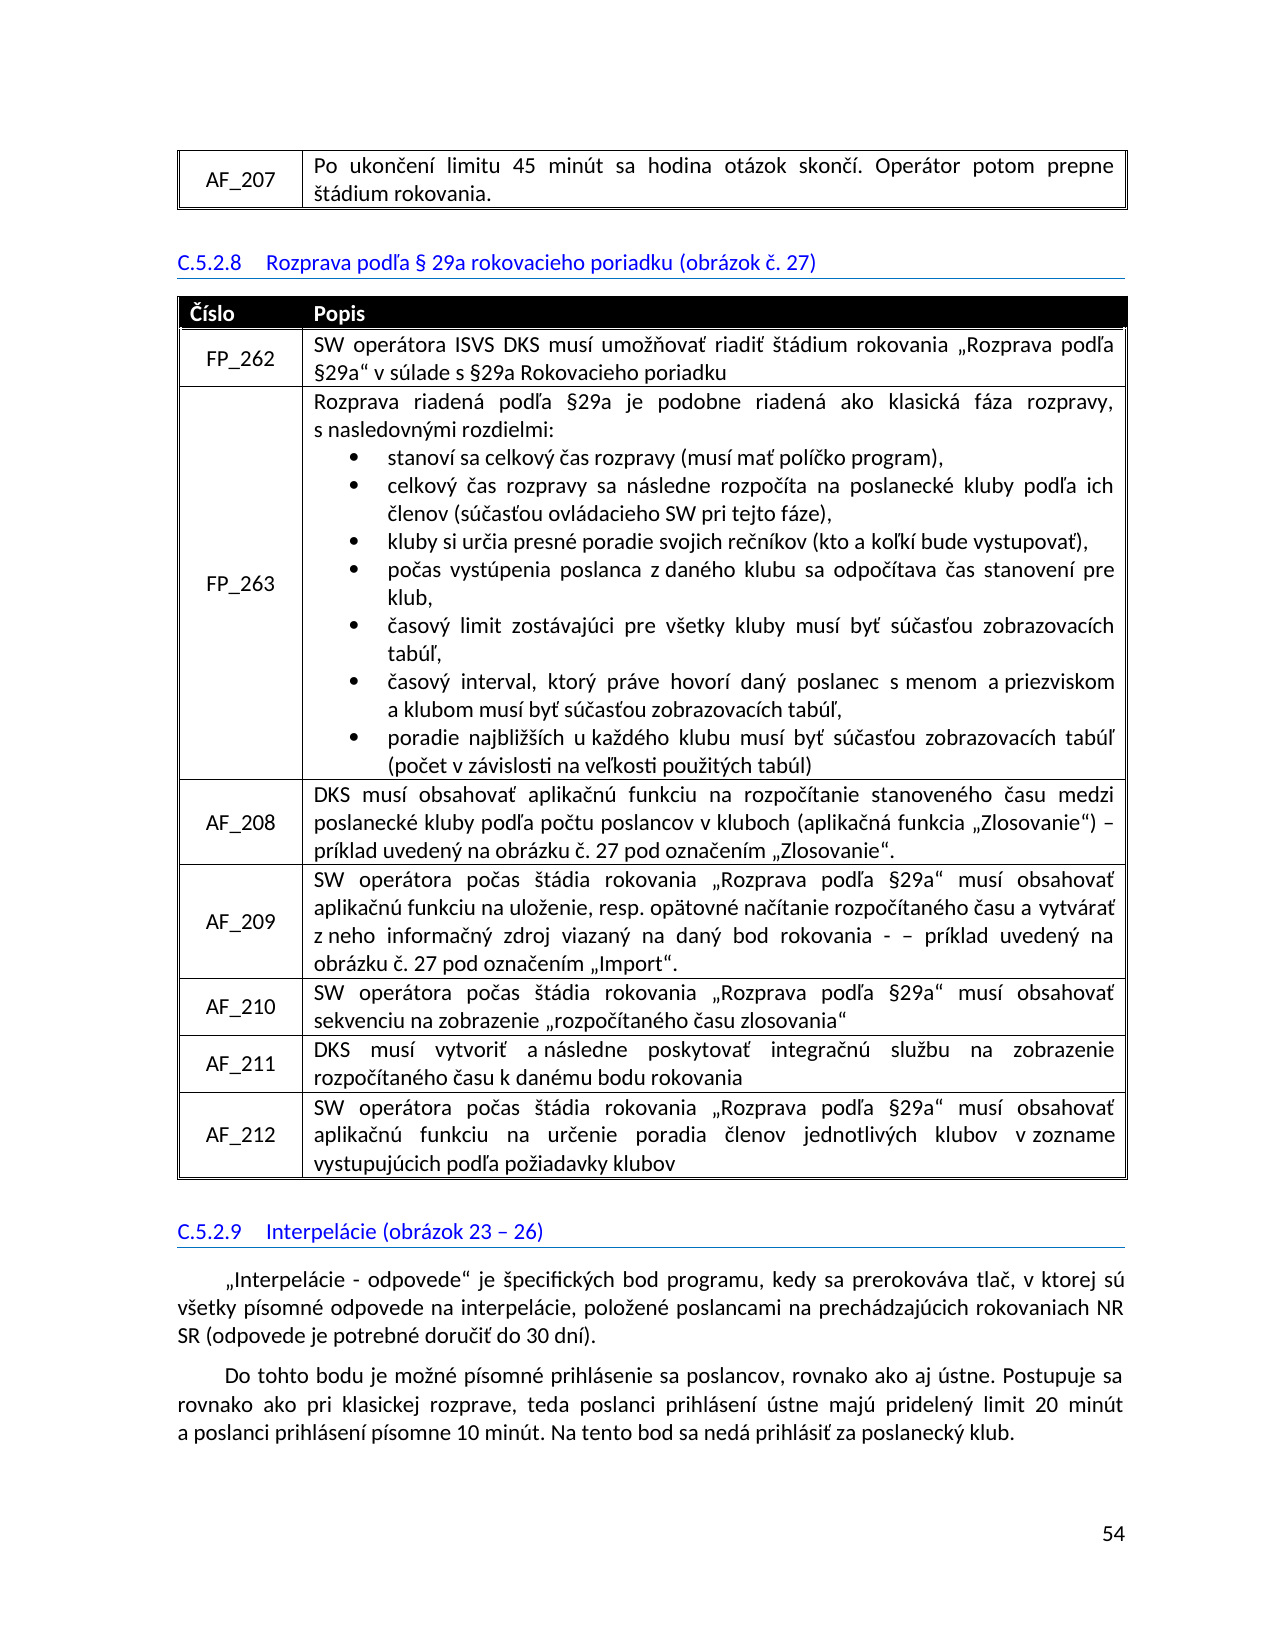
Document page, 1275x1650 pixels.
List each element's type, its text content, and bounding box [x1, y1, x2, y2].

table_cell FP_262 [180, 327, 302, 386]
table_cell SW operátora počas štádia rokovania „Rozprava podľa §29a“ musí obsahovať aplikačnú funkciu na určenie poradia členov jednotlivých klubov v zozname vystupujúcich podľa požiadavky klubov [303, 1093, 1125, 1177]
table_cell Rozprava riadená podľa §29a je podobne riadená ako klasická fáza rozpravy, s nasledovnými rozdielmi: stanoví sa celkový čas rozpravy (musí mať políčko program), celkový čas rozpravy sa následne rozpočíta na poslanecké kluby podľa ich členov (súčasťou ovládacieho SW pri tejto fáze), kluby si určia presné poradie svojich rečníkov (kto a koľkí bude vystupovať), počas vystúpenia poslanca z daného klubu sa odpočítava čas stanovení pre klub, časový limit zostávajúci pre všetky kluby musí byť súčasťou zobrazovacích tabúľ, časový interval, ktorý práve hovorí daný poslanec s menom a priezviskom a klubom musí byť súčasťou zobrazovacích tabúľ, poradie najbližších u každého klubu musí byť súčasťou zobrazovacích tabúľ (počet v závislosti na veľkosti použitých tabúl) [303, 387, 1125, 779]
table_cell DKS musí obsahovať aplikačnú funkciu na rozpočítanie stanoveného času medzi poslanecké kluby podľa počtu poslancov v kluboch (aplikačná funkcia „Zlosovanie“) – príklad uvedený na obrázku č. 27 pod označením „Zlosovanie“. [303, 780, 1125, 864]
text „Interpelácie - odpovede“ je špecifických bod programu, kedy sa prerokováva tlač, v ktorej sú všetky písomné odpovede na interpelácie, položené poslancami na prechádzajúcich rokovaniach NR SR (odpovede je potrebné doručiť do 30 dní). [177, 1265, 1125, 1349]
table_header Číslo [180, 299, 302, 327]
subtitle Rozprava podľa § 29a rokovacieho poriadku (obrázok č. 27) [177, 248, 1125, 278]
table_cell AF_207 [180, 151, 302, 207]
table_header Popis [303, 299, 1125, 327]
table_cell AF_209 [180, 865, 302, 977]
subtitle Interpelácie (obrázok 23 – 26) [177, 1217, 1125, 1247]
table_cell SW operátora počas štádia rokovania „Rozprava podľa §29a“ musí obsahovať sekvenciu na zobrazenie „rozpočítaného času zlosovania“ [303, 979, 1125, 1034]
table_cell AF_210 [180, 979, 302, 1034]
table_cell AF_212 [180, 1093, 302, 1177]
table_cell AF_211 [180, 1036, 302, 1092]
table_cell AF_208 [180, 780, 302, 864]
table_cell Po ukončení limitu 45 minút sa hodina otázok skončí. Operátor potom prepne štádium rokovania. [303, 151, 1125, 207]
table_cell FP_263 [180, 387, 302, 779]
text Do tohto bodu je možné písomné prihlásenie sa poslancov, rovnako ako aj ústne. Postupuje sa rovnako ako pri klasickej rozprave, teda poslanci prihlásení ústne majú pridelený limit 20 minút a poslanci prihlásení písomne 10 minút. Na tento bod sa nedá prihlásiť za poslanecký klub. [177, 1362, 1125, 1446]
table_cell SW operátora počas štádia rokovania „Rozprava podľa §29a“ musí obsahovať aplikačnú funkciu na uloženie, resp. opätovné načítanie rozpočítaného času a vytvárať z neho informačný zdroj viazaný na daný bod rokovania - – príklad uvedený na obrázku č. 27 pod označením „Import“. [303, 865, 1125, 977]
table_cell DKS musí vytvoriť a následne poskytovať integračnú službu na zobrazenie rozpočítaného času k danému bodu rokovania [303, 1036, 1125, 1092]
table_cell SW operátora ISVS DKS musí umožňovať riadiť štádium rokovania „Rozprava podľa §29a“ v súlade s §29a Rokovacieho poriadku [303, 327, 1125, 386]
